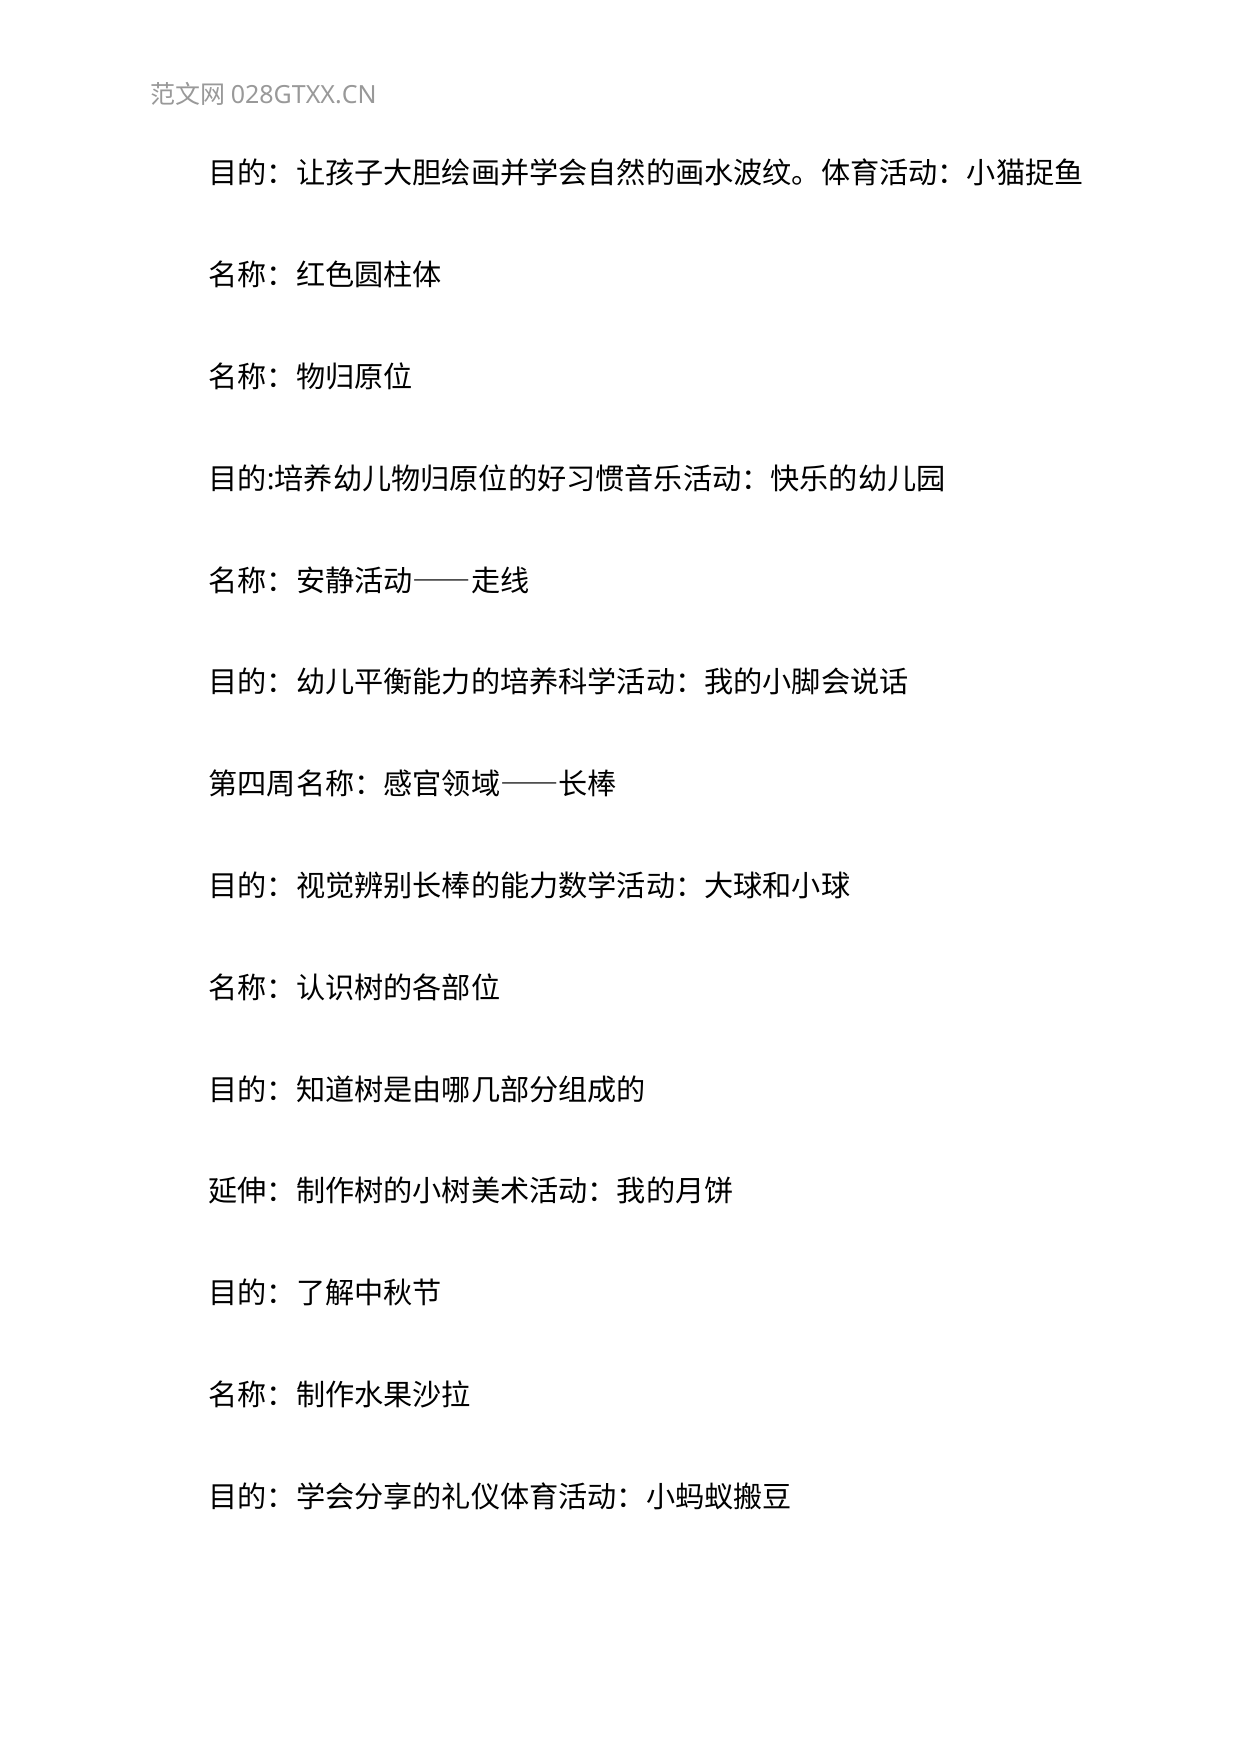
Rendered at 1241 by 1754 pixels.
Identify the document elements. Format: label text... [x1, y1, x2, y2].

text 目的:培养幼儿物归原位的好习惯音乐活动：快乐的幼儿园 [150, 455, 1090, 498]
text 名称：物归原位 [150, 353, 1090, 396]
text 目的：幼儿平衡能力的培养科学活动：我的小脚会说话 [150, 659, 1090, 701]
text 目的：知道树是由哪几部分组成的 [150, 1066, 1090, 1108]
text 目的：让孩子大胆绘画并学会自然的画水波纹。体育活动：小猫捉鱼 [150, 150, 1090, 192]
text 目的：了解中秋节 [150, 1270, 1090, 1312]
text 目的：学会分享的礼仪体育活动：小蚂蚁搬豆 [150, 1473, 1090, 1516]
text 目的：视觉辨别长棒的能力数学活动：大球和小球 [150, 863, 1090, 905]
text 名称：认识树的各部位 [150, 964, 1090, 1007]
text 名称：红色圆柱体 [150, 252, 1090, 294]
text 名称：制作水果沙拉 [150, 1371, 1090, 1414]
text 名称：安静活动——走线 [150, 557, 1090, 599]
text 延伸：制作树的小树美术活动：我的月饼 [150, 1168, 1090, 1210]
text 第四周名称：感官领域——长棒 [150, 761, 1090, 803]
